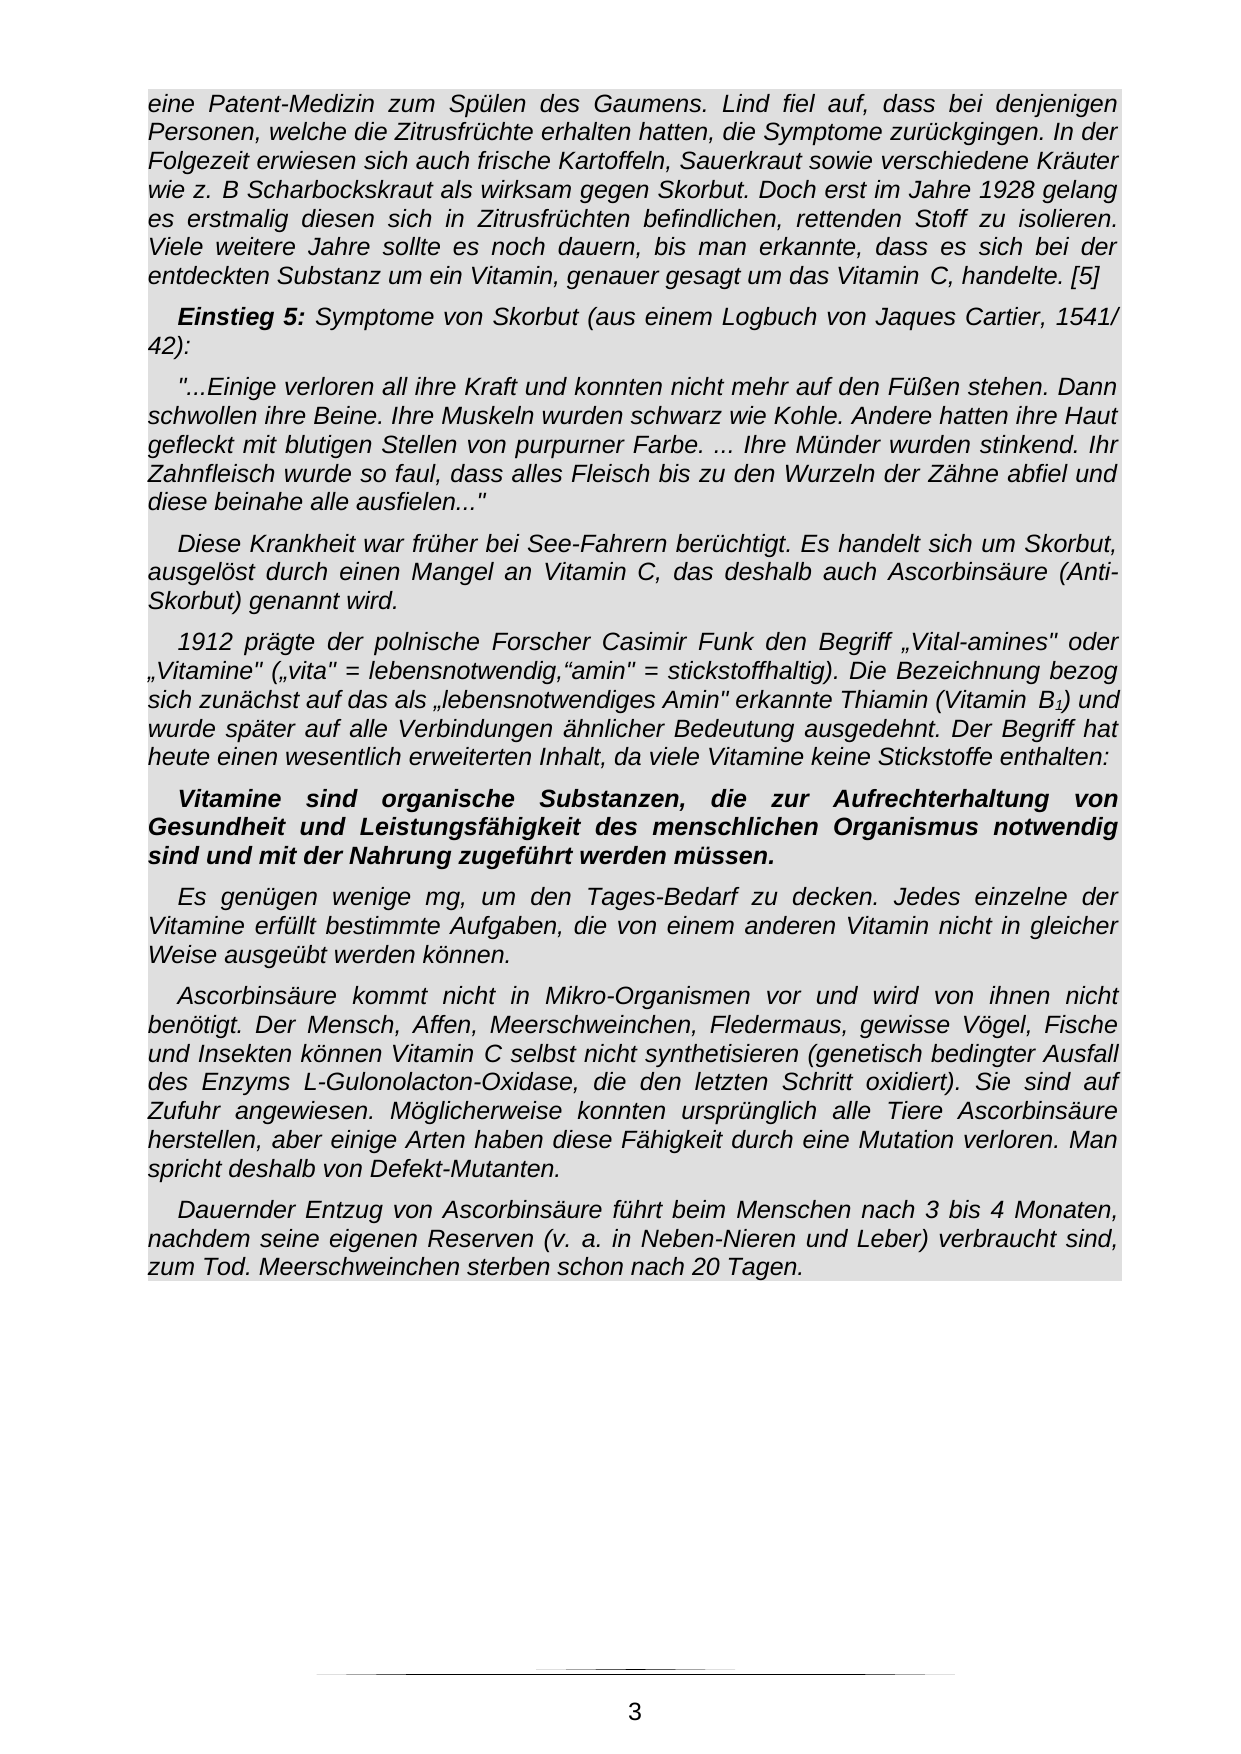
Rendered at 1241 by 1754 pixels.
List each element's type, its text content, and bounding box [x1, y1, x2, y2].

text Ascorbinsäure kommt nicht in Mikro-Organismen vor und wird von ihnen nicht benötigt. Der Mensch, Affen, Meerschweinchen, Fledermaus, gewisse Vögel, Fische und Insekten können Vitamin C selbst nicht synthetisieren (genetisch bedingter Ausfall des Enzyms L-Gulonolacton-Oxidase, die den letzten Schritt oxidiert). Sie sind auf Zufuhr angewiesen. Möglicherweise konnten ursprünglich alle Tiere Ascorbinsäure herstellen, aber einige Arten haben diese Fähigkeit durch eine Mutation verloren. Man spricht deshalb von Defekt-Mutanten. [148, 981, 1122, 1182]
text 1912 prägte der polnische Forscher Casimir Funk den Begriff „Vital-amines" oder „Vitamine" („vita" = lebensnotwendig,“amin" = stickstoffhaltig). Die Bezeichnung bezog sich zunächst auf das als „lebensnotwendiges Amin" erkannte Thiamin (Vitamin B1) und wurde später auf alle Verbindungen ähnlicher Bedeutung ausgedehnt. Der Begriff hat heute einen wesentlich erweiterten Inhalt, da viele Vitamine keine Stickstoffe enthalten: [148, 627, 1122, 771]
text "...Einige verloren all ihre Kraft und konnten nicht mehr auf den Füßen stehen. Dann schwollen ihre Beine. Ihre Muskeln wurden schwarz wie Kohle. Andere hatten ihre Haut gefleckt mit blutigen Stellen von purpurner Farbe. ... Ihre Münder wurden stinkend. Ihr Zahnfleisch wurde so faul, dass alles Fleisch bis zu den Wurzeln der Zähne abfiel und diese beinahe alle ausfielen..." [148, 372, 1122, 516]
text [148, 89, 1122, 290]
text Vitamine sind organische Substanzen, die zur Aufrechterhaltung von Gesundheit und Leistungsfähigkeit des menschlichen Organismus notwendig sind und mit der Nahrung zugeführt werden müssen. [148, 784, 1122, 870]
text Dauernder Entzug von Ascorbinsäure führt beim Menschen nach 3 bis 4 Monaten, nachdem seine eigenen Reserven (v. a. in Neben-Nieren und Leber) verbraucht sind, zum Tod. Meerschweinchen sterben schon nach 20 Tagen. [148, 1195, 1122, 1281]
text Diese Krankheit war früher bei See-Fahrern berüchtigt. Es handelt sich um Skorbut, ausgelöst durch einen Mangel an Vitamin C, das deshalb auch Ascorbinsäure (Anti-Skorbut) genannt wird. [148, 529, 1122, 615]
text Es genügen wenige mg, um den Tages-Bedarf zu decken. Jedes einzelne der Vitamine erfüllt bestimmte Aufgaben, die von einem anderen Vitamin nicht in gleicher Weise ausgeübt werden können. [148, 882, 1122, 969]
text Einstieg 5: Symptome von Skorbut (aus einem Logbuch von Jaques Cartier, 1541/ 42): [148, 302, 1122, 360]
